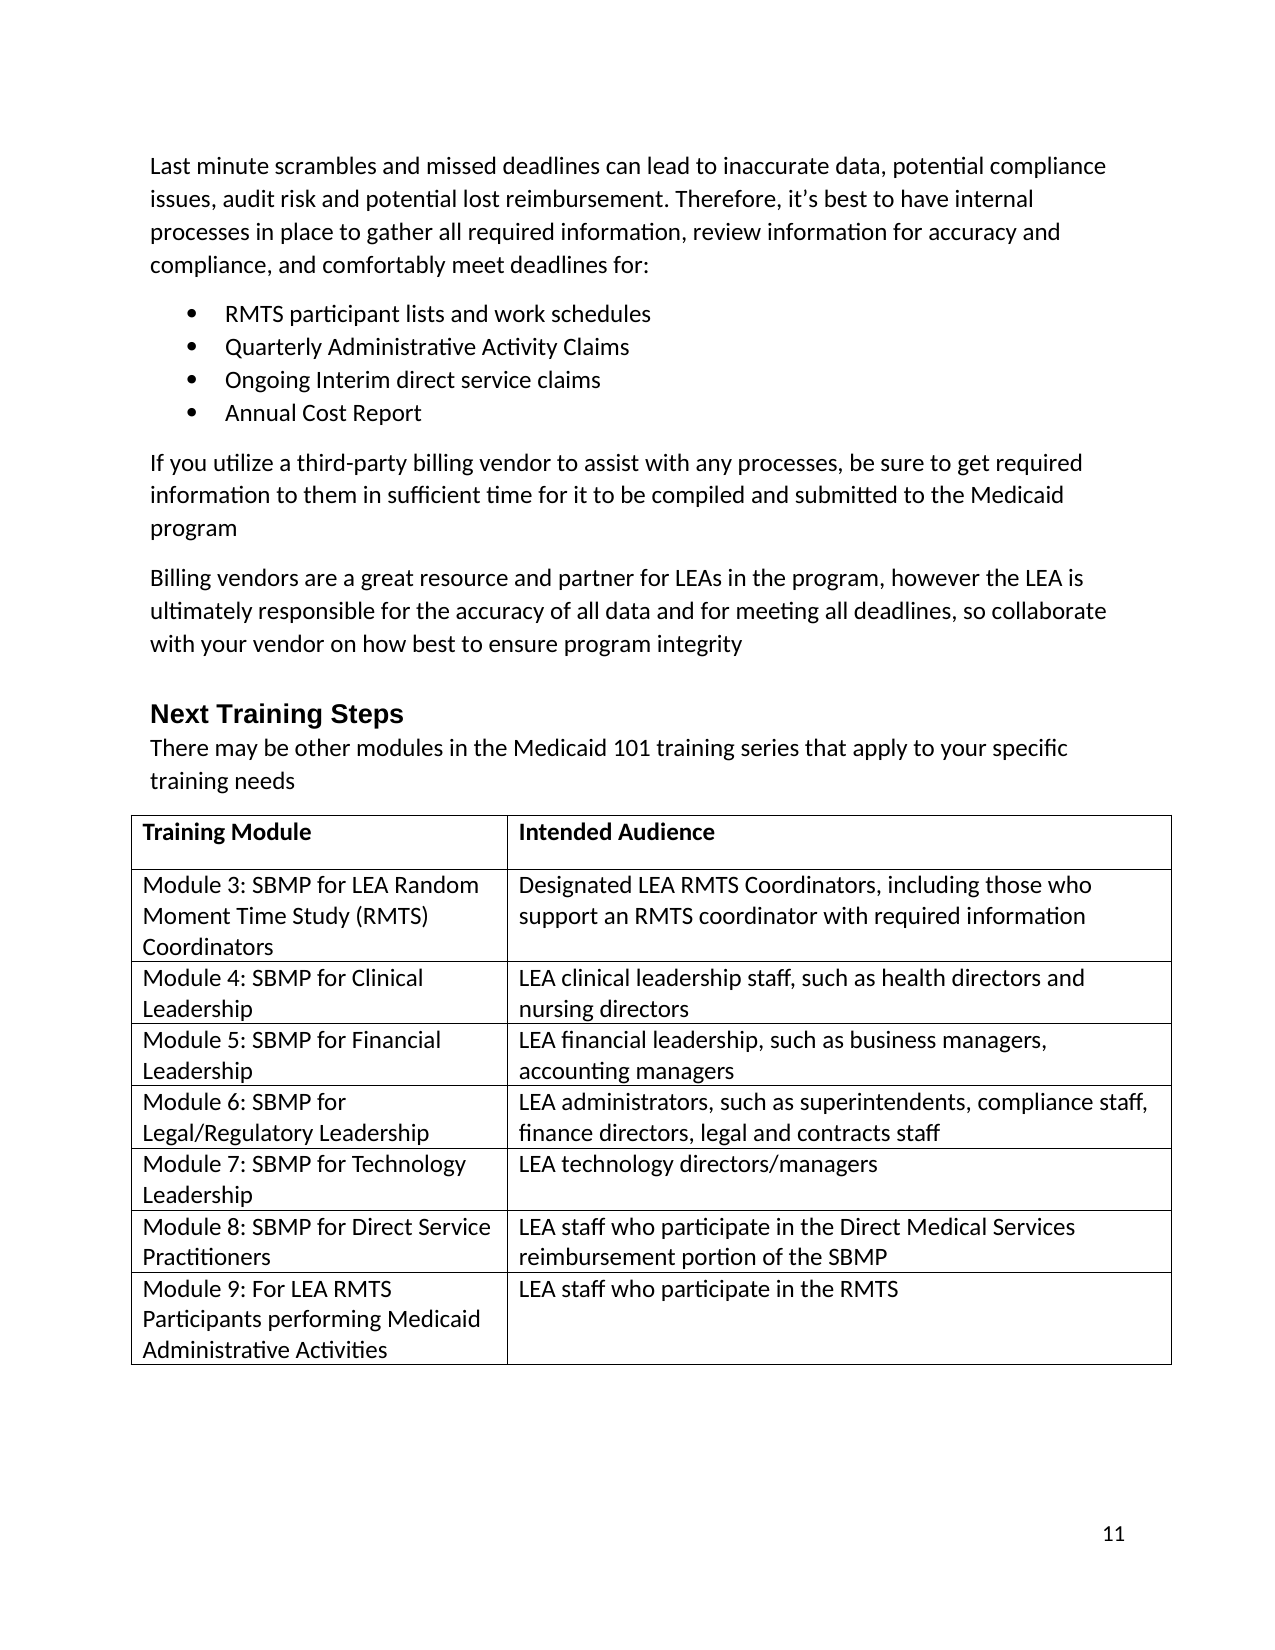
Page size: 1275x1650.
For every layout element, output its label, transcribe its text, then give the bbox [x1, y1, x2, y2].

text Billing vendors are a great resource and partner for LEAs in the program, however the LEA is ultimately responsible for the accuracy of all data and for meeting all deadlines, so collaborate with your vendor on how best to ensure program integrity [150, 562, 1125, 658]
table_cell LEA staff who participate in the Direct Medical Services reimbursement portion of the SBMP [508, 1211, 1171, 1272]
table_cell Module 5: SBMP for Financial Leadership [132, 1024, 507, 1085]
table_cell LEA financial leadership, such as business managers, accounting managers [508, 1024, 1171, 1085]
table_cell Module 3: SBMP for LEA Random Moment Time Study (RMTS) Coordinators [132, 870, 507, 961]
table_cell LEA clinical leadership staff, such as health directors and nursing directors [508, 962, 1171, 1023]
list Ongoing Interim direct service claims [187, 364, 1125, 395]
table_cell Module 4: SBMP for Clinical Leadership [132, 962, 507, 1023]
table_cell Module 8: SBMP for Direct Service Practitioners [132, 1211, 507, 1272]
table_cell LEA administrators, such as superintendents, compliance staff, finance directors, legal and contracts staff [508, 1086, 1171, 1147]
table_cell LEA technology directors/managers [508, 1149, 1171, 1209]
table_cell LEA staff who participate in the RMTS [508, 1273, 1171, 1364]
table_cell Module 7: SBMP for Technology Leadership [132, 1149, 507, 1209]
text There may be other modules in the Medicaid 101 training series that apply to your specific training needs [150, 732, 1125, 796]
text If you utilize a third-party billing vendor to assist with any processes, be sure to get required information to them in sufficient time for it to be compiled and submitted to the Medicaid program [150, 447, 1125, 543]
list Quarterly Administrative Activity Claims [187, 331, 1125, 362]
list Annual Cost Report [187, 397, 1125, 428]
list RMTS participant lists and work schedules [187, 298, 1125, 329]
table_header Intended Audience [508, 816, 1171, 869]
subtitle Next Training Steps [150, 698, 1125, 729]
text Last minute scrambles and missed deadlines can lead to inaccurate data, potential compliance issues, audit risk and potential lost reimbursement. Therefore, it’s best to have internal processes in place to gather all required information, review information for accuracy and compliance, and comfortably meet deadlines for: [150, 150, 1125, 279]
table_cell Module 6: SBMP for Legal/Regulatory Leadership [132, 1086, 507, 1147]
table_cell Module 9: For LEA RMTS Participants performing Medicaid Administrative Activities [132, 1273, 507, 1364]
table_cell Designated LEA RMTS Coordinators, including those who support an RMTS coordinator with required information [508, 870, 1171, 961]
table_header Training Module [132, 816, 507, 869]
